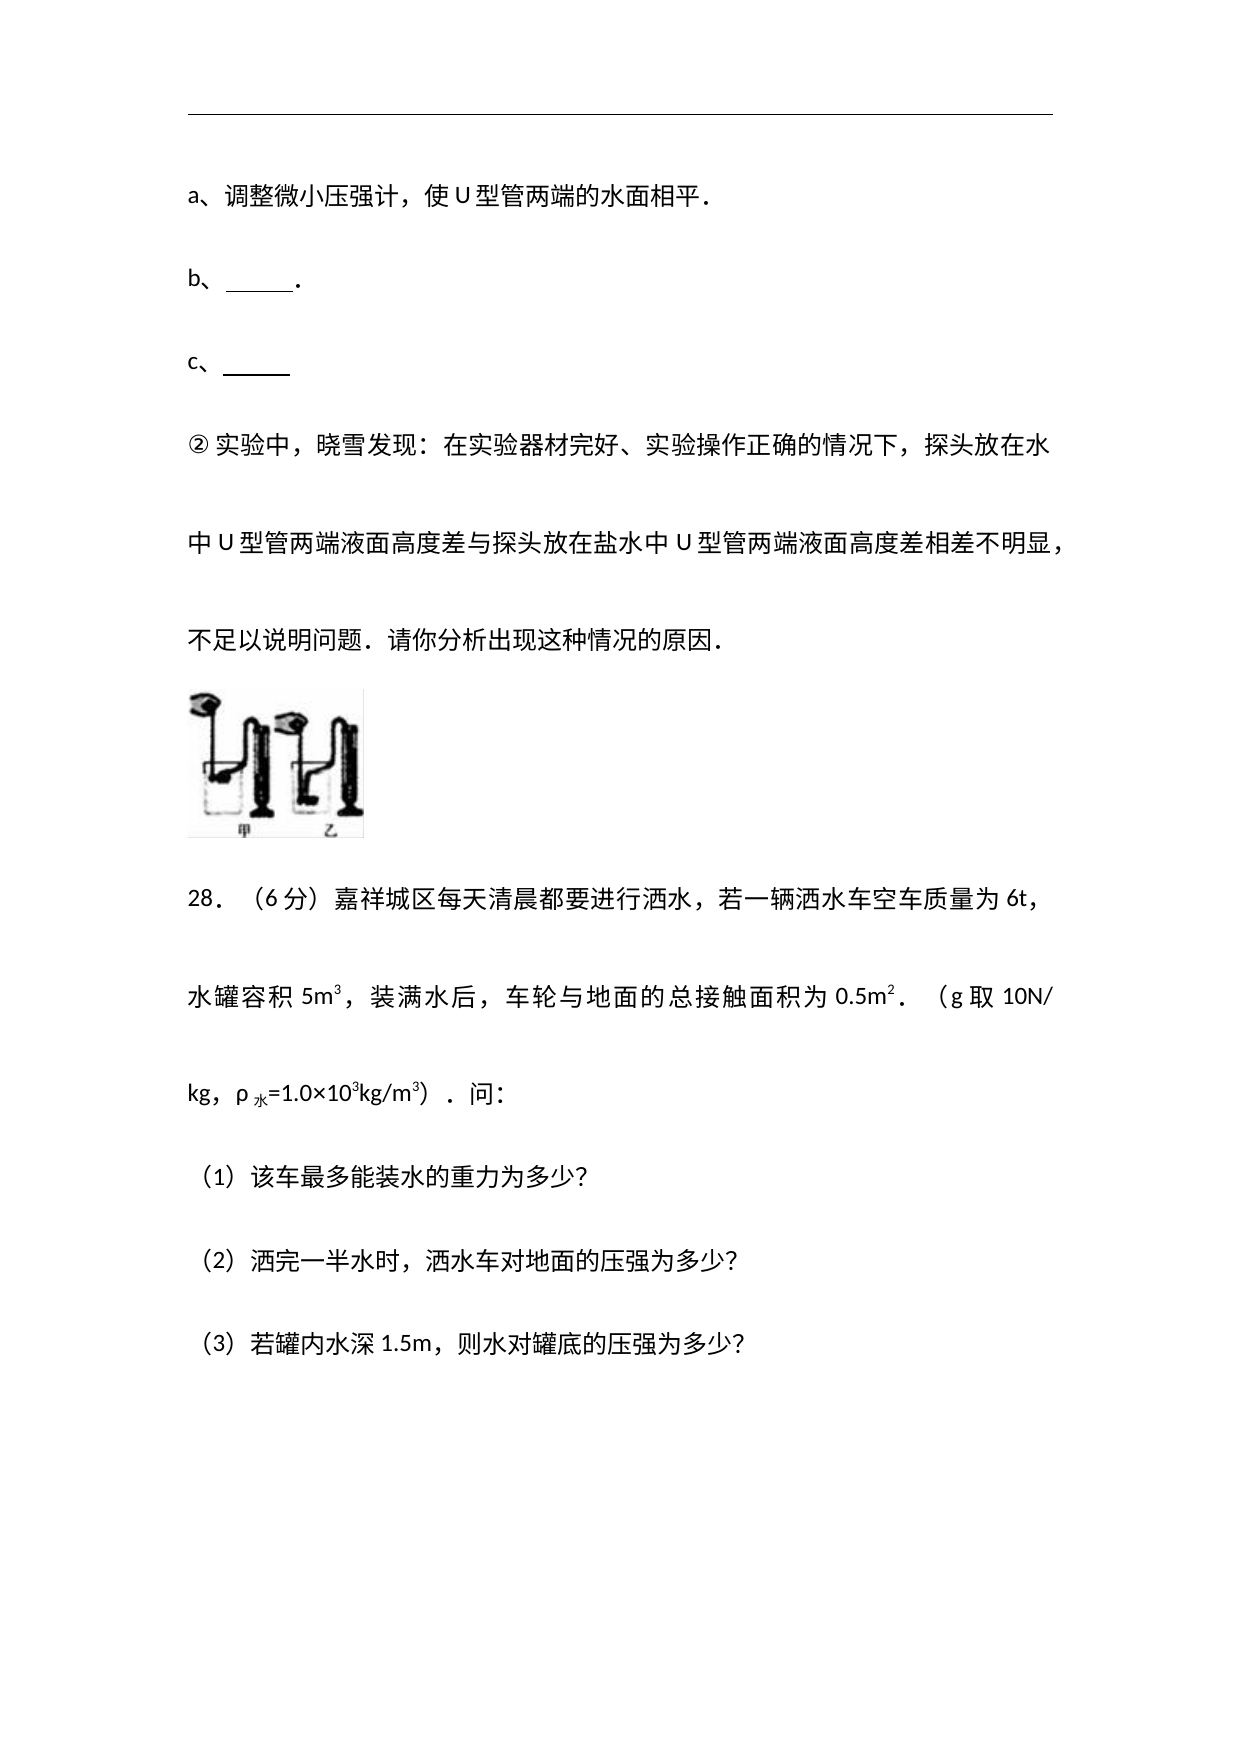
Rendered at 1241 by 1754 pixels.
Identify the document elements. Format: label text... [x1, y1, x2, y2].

text b、 ． [187, 245, 1053, 310]
text （1）该车最多能装水的重力为多少？ [187, 1143, 1053, 1208]
text c、 [187, 328, 1053, 393]
picture [187, 689, 364, 838]
text （2）洒完一半水时，洒水车对地面的压强为多少？ [187, 1227, 1053, 1292]
text 28．（6分）嘉祥城区每天清晨都要进行洒水，若一辆洒水车空车质量为6t，水罐容积5m3，装满水后，车轮与地面的总接触面积为0.5m2．（g取10N/kg，ρ水=1.0×103kg/m3）．问： [187, 865, 1053, 1125]
text a、调整微小压强计，使U型管两端的水面相平． [187, 162, 1053, 227]
text （3）若罐内水深1.5m，则水对罐底的压强为多少？ [187, 1310, 1053, 1375]
text ②实验中，晓雪发现：在实验器材完好、实验操作正确的情况下，探头放在水中U型管两端液面高度差与探头放在盐水中U型管两端液面高度差相差不明显，不足以说明问题．请你分析出现这种情况的原因． [187, 411, 1053, 671]
